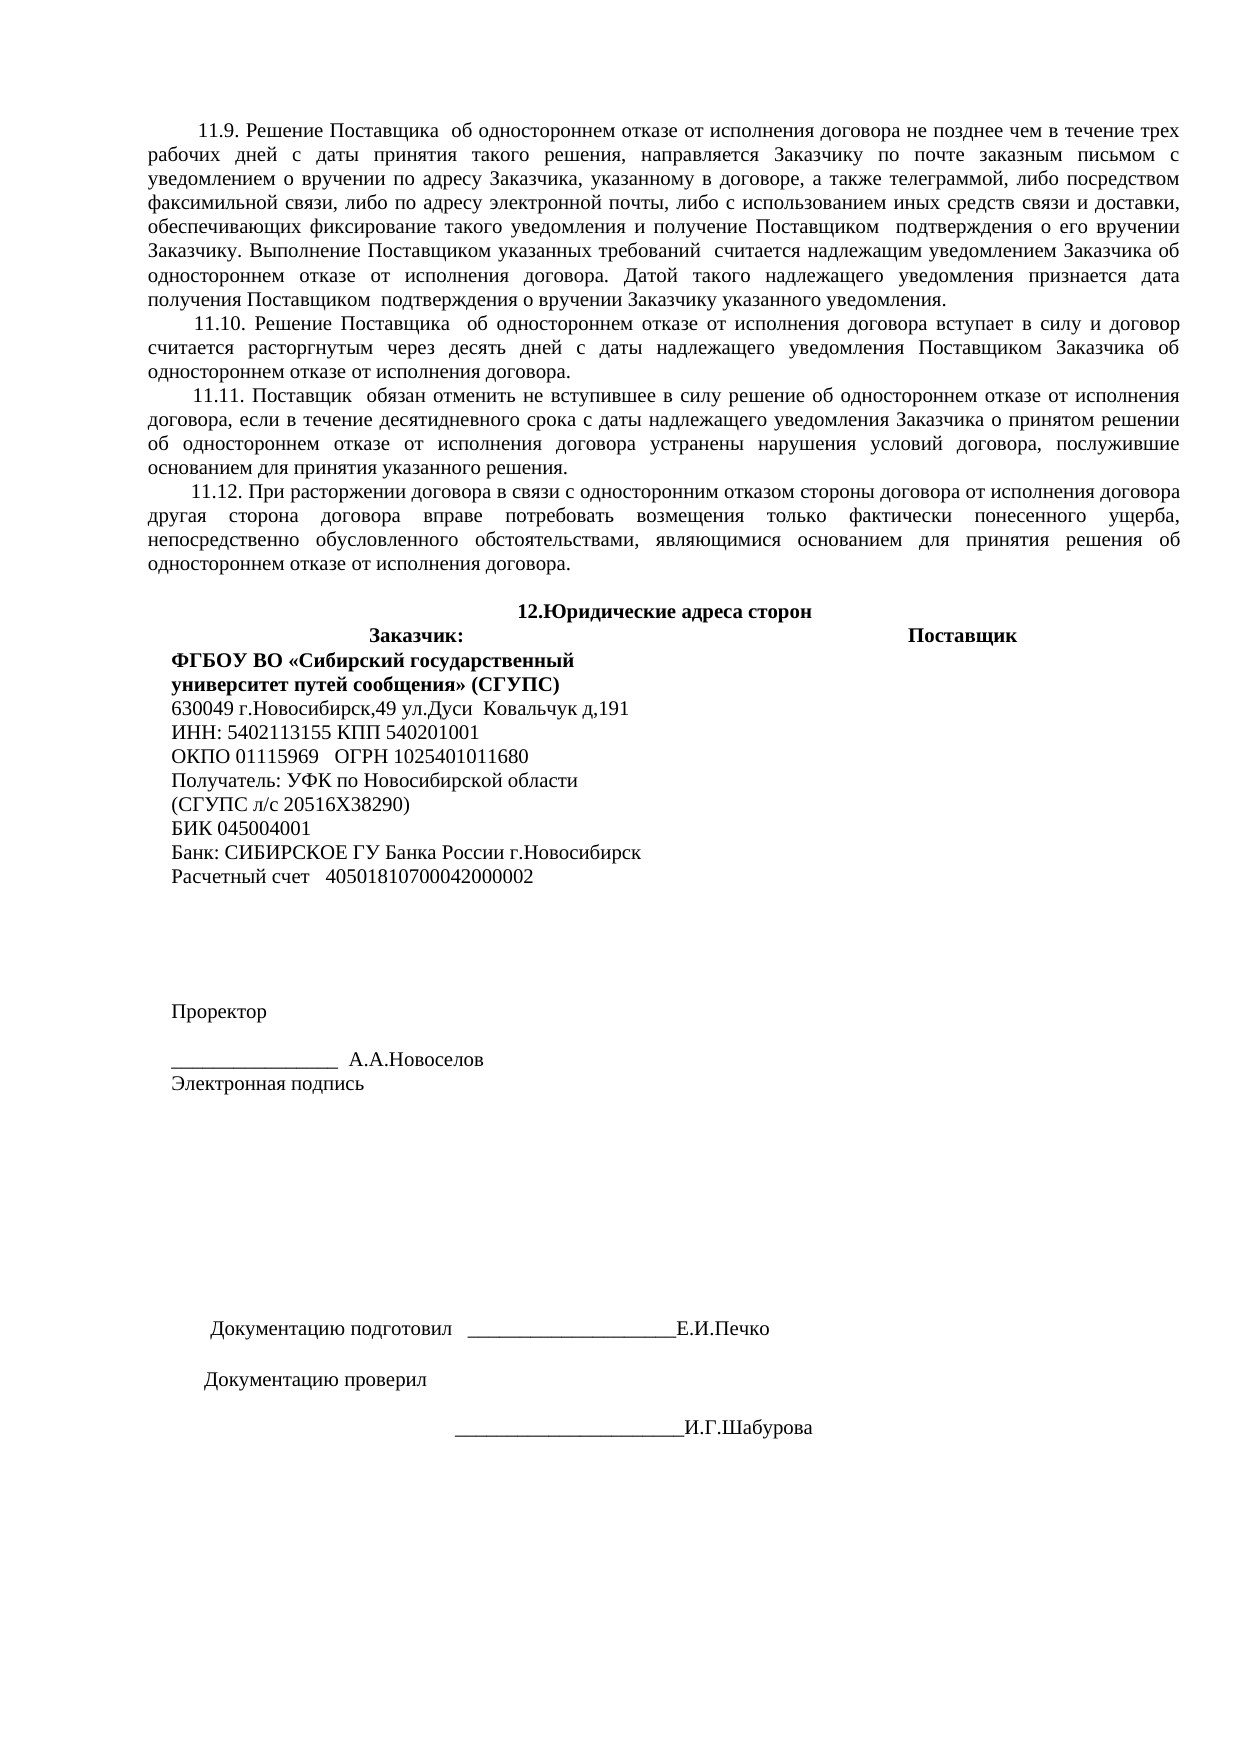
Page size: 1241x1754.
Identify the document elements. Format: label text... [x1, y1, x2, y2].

text Документацию проверил [148, 1367, 1181, 1391]
text 12.Юридические адреса сторон [148, 599, 1181, 623]
text Документацию подготовил ____________________Е.И.Печко [148, 1316, 1181, 1339]
text 11.10. Решение Поставщика об одностороннем отказе от исполнения договора вступает в силу и договор считается расторгнутым через десять дней с даты надлежащего уведомления Поставщиком Заказчика об одностороннем отказе от исполнения договора. [148, 311, 1181, 383]
text 11.11. Поставщик обязан отменить не вступившее в силу решение об одностороннем отказе от исполнения договора, если в течение десятидневного срока с даты надлежащего уведомления Заказчика о принятом решении об одностороннем отказе от исполнения договора устранены нарушения условий договора, послужившие основанием для принятия указанного решения. [148, 383, 1181, 479]
text 11.9. Решение Поставщика об одностороннем отказе от исполнения договора не позднее чем в течение трех рабочих дней с даты принятия такого решения, направляется Заказчику по почте заказным письмом с уведомлением о вручении по адресу Заказчика, указанному в договоре, а также телеграммой, либо посредством факсимильной связи, либо по адресу электронной почты, либо с использованием иных средств связи и доставки, обеспечивающих фиксирование такого уведомления и получение Поставщиком подтверждения о его вручении Заказчику. Выполнение Поставщиком указанных требований считается надлежащим уведомлением Заказчика об одностороннем отказе от исполнения договора. Датой такого надлежащего уведомления признается дата получения Поставщиком подтверждения о вручении Заказчику указанного уведомления. [148, 118, 1181, 311]
text ______________________И.Г.Шабурова [148, 1415, 1181, 1439]
table_header Поставщик [673, 624, 1198, 1119]
text 11.12. При расторжении договора в связи с односторонним отказом стороны договора от исполнения договора другая сторона договора вправе потребовать возмещения только фактически понесенного ущерба, непосредственно обусловленного обстоятельствами, являющимися основанием для принятия решения об одностороннем отказе от исполнения договора. [148, 479, 1181, 575]
table_header Заказчик: ФГБОУ ВО «Сибирский государственный университет путей сообщения» (СГУПС) .Новосибирск,49 ул.Дуси Ковальчук д,191 ИНН: 5402113155 КПП 540201001 ОКПО 01115969 ОГРН 1025401011680 Получатель: УФК по Новосибирской области (СГУПС л/с 20516Х38290) БИК 045004001 Банк: СИБИРСКОЕ ГУ Банка России г.Новосибирск Расчетный счет 40501810700042000002 Проректор ________________ А.А.Новоселов Электронная подпись [160, 624, 673, 1119]
